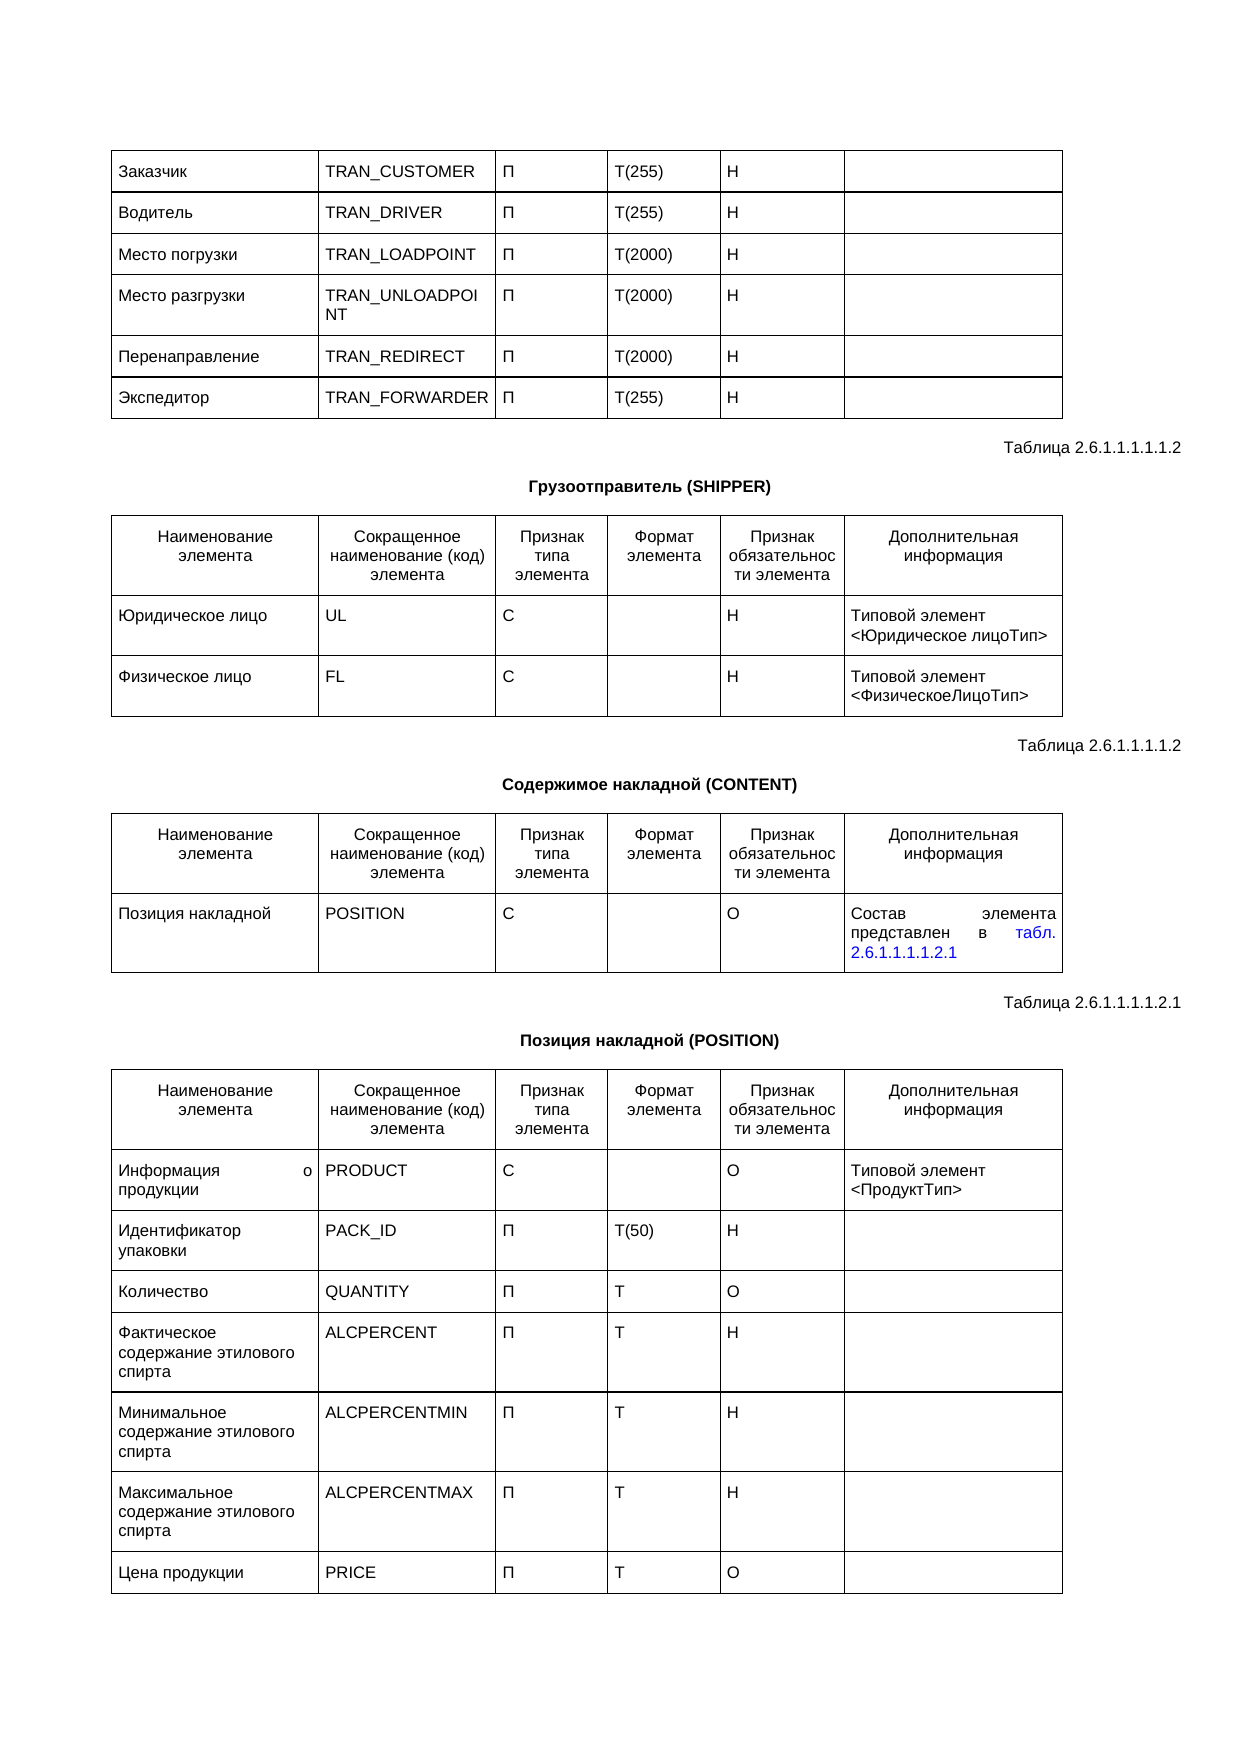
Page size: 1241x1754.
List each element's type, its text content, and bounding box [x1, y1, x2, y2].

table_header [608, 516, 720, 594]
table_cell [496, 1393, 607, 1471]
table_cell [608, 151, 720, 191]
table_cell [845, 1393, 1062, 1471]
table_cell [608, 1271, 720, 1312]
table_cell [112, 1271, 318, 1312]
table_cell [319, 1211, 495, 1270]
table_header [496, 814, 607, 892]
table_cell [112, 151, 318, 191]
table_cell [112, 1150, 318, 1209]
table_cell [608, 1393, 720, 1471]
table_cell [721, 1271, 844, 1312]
text Таблица 2.6.1.1.1.1.2.1 [118, 992, 1181, 1012]
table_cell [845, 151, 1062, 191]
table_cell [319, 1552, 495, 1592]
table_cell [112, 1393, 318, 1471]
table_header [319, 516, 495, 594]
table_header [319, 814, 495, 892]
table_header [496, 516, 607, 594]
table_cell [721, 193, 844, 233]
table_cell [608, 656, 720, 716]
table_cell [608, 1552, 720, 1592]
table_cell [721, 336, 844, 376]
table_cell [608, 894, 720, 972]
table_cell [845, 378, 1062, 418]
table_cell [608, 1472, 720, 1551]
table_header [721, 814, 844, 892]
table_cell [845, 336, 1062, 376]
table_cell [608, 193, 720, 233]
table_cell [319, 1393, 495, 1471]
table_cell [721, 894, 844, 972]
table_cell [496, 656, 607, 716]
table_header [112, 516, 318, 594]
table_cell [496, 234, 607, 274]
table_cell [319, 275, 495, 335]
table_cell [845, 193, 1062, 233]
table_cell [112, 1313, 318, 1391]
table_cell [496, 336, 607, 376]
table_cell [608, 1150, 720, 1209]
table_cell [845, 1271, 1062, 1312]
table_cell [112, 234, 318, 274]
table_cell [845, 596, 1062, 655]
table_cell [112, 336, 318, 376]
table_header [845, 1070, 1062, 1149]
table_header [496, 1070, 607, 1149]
text Таблица 2.6.1.1.1.1.2 [118, 736, 1181, 755]
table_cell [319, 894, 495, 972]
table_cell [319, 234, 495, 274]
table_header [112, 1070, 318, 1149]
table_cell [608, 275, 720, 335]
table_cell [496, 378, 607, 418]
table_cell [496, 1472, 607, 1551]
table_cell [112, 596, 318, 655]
text Содержимое накладной (CONTENT) [118, 774, 1181, 793]
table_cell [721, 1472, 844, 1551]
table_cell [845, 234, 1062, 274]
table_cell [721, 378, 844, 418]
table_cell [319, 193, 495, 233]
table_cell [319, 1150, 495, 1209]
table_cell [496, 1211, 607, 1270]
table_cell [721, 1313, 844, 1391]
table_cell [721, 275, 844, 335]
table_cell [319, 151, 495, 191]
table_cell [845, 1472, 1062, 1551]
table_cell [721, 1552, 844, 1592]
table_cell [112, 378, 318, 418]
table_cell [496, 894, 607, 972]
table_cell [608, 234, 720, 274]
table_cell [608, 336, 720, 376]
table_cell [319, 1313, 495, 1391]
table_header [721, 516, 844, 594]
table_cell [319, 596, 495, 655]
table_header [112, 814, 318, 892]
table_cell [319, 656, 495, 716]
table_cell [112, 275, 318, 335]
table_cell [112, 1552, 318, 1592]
text Позиция накладной (POSITION) [118, 1031, 1181, 1050]
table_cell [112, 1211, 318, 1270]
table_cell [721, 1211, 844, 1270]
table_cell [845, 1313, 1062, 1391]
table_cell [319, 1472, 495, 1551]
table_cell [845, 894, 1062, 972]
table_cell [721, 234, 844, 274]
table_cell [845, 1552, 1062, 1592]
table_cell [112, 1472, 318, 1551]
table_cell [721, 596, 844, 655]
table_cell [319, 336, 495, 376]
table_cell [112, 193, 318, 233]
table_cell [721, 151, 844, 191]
text Таблица 2.6.1.1.1.1.1.2 [118, 438, 1181, 457]
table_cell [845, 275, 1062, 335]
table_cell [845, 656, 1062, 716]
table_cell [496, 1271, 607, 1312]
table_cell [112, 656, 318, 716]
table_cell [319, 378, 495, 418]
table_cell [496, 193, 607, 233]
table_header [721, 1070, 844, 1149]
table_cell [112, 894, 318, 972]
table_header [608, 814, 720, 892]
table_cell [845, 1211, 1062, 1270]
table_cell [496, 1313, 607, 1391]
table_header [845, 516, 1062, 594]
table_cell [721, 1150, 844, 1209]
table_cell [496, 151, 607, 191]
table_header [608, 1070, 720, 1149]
text Грузоотправитель (SHIPPER) [118, 476, 1181, 496]
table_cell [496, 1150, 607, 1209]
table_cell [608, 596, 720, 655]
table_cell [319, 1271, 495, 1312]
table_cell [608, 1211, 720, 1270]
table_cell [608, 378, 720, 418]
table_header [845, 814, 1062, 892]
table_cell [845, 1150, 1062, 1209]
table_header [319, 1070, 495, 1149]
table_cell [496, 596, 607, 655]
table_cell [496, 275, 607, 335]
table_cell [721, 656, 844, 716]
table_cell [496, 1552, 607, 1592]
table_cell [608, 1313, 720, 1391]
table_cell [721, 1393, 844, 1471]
